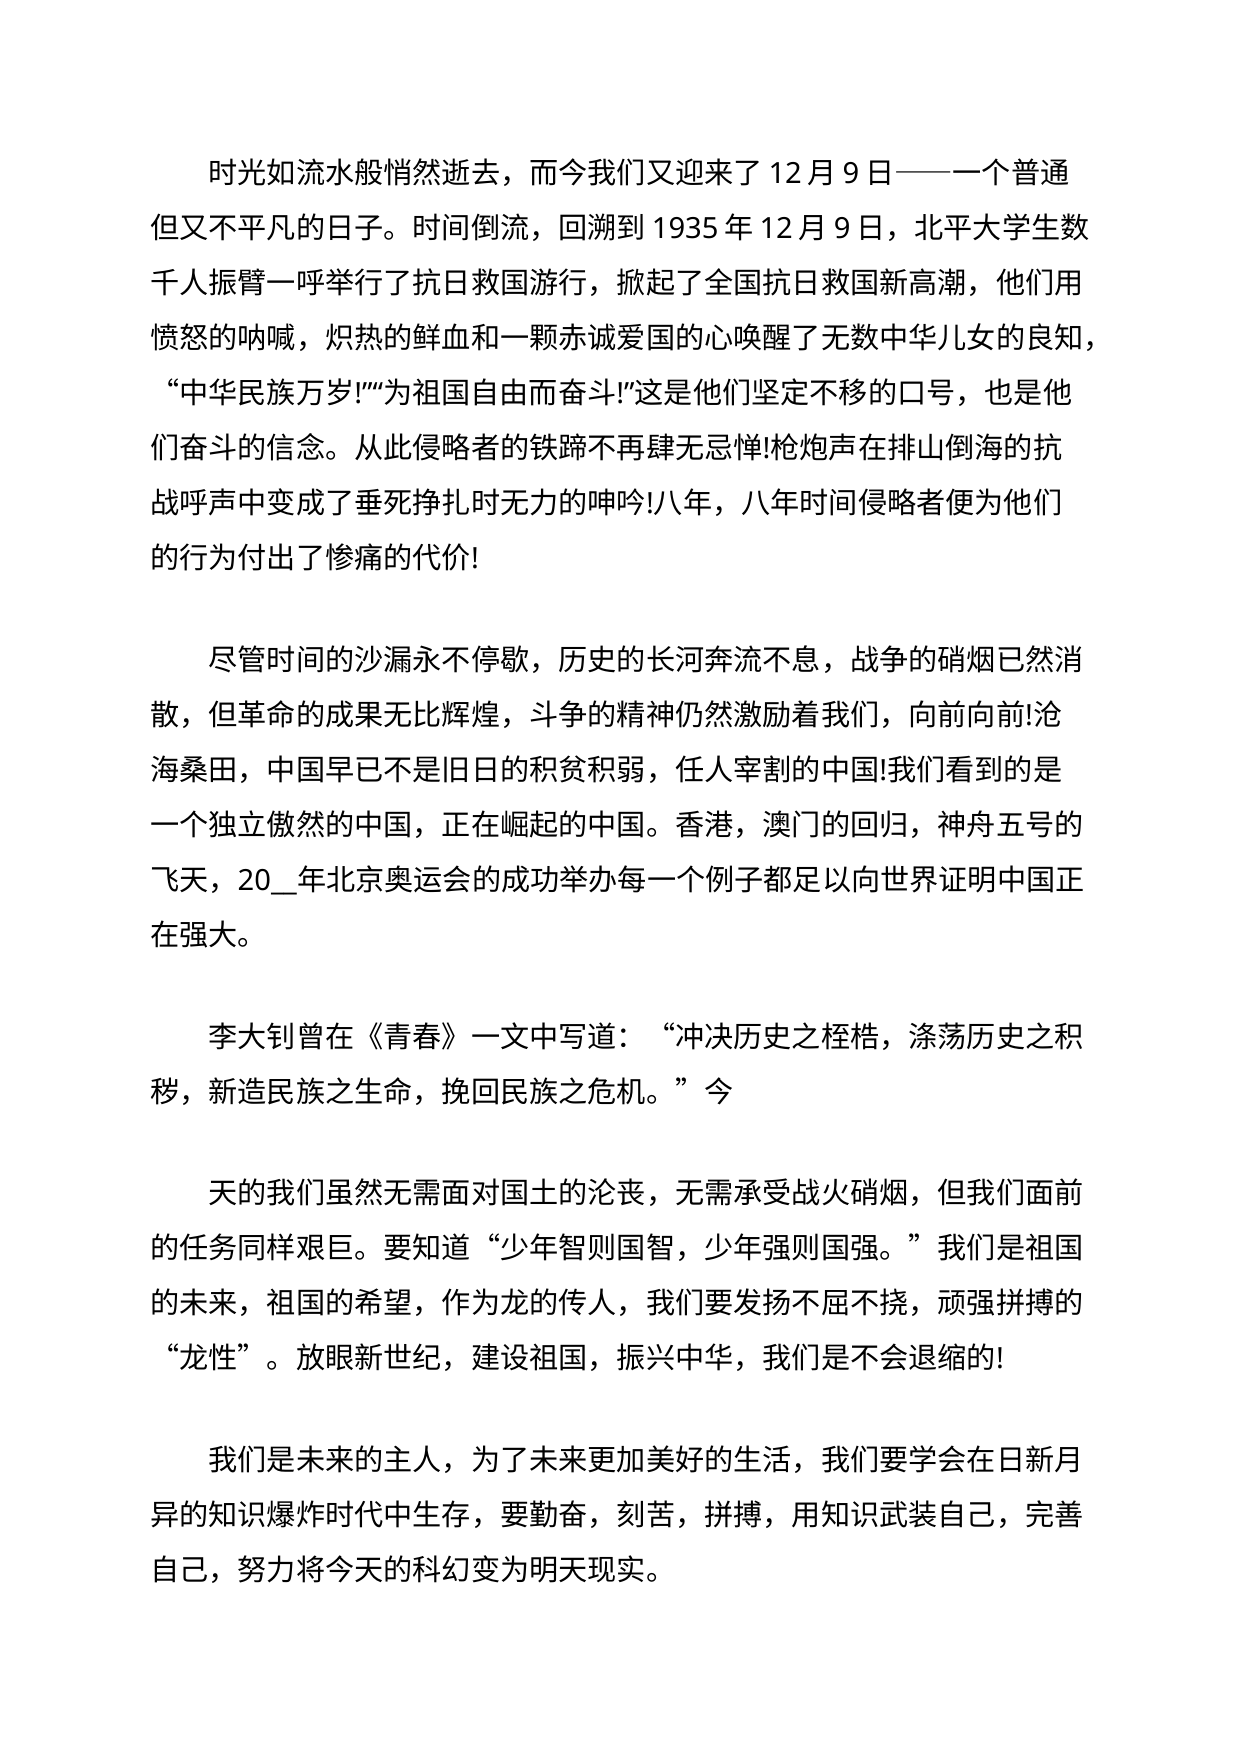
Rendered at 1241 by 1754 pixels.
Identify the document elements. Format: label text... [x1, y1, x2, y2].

text 天的我们虽然无需面对国土的沦丧，无需承受战火硝烟，但我们面前的任务同样艰巨。要知道“少年智则国智，少年强则国强。”我们是祖国的未来，祖国的希望，作为龙的传人，我们要发扬不屈不挠，顽强拼搏的“龙性”。放眼新世纪，建设祖国，振兴中华，我们是不会退缩的! [150, 1170, 1090, 1377]
text 尽管时间的沙漏永不停歇，历史的长河奔流不息，战争的硝烟已然消散，但革命的成果无比辉煌，斗争的精神仍然激励着我们，向前向前!沧海桑田，中国早已不是旧日的积贫积弱，任人宰割的中国!我们看到的是一个独立傲然的中国，正在崛起的中国。香港，澳门的回归，神舟五号的飞天，20__年北京奥运会的成功举办每一个例子都足以向世界证明中国正在强大。 [150, 637, 1090, 954]
text 李大钊曾在《青春》一文中写道：“冲决历史之桎梏，涤荡历史之积秽，新造民族之生命，挽回民族之危机。”今 [150, 1013, 1090, 1111]
text 时光如流水般悄然逝去，而今我们又迎来了12月9日——一个普通但又不平凡的日子。时间倒流，回溯到1935年12月9日，北平大学生数千人振臂一呼举行了抗日救国游行，掀起了全国抗日救国新高潮，他们用愤怒的呐喊，炽热的鲜血和一颗赤诚爱国的心唤醒了无数中华儿女的良知，“中华民族万岁!”“为祖国自由而奋斗!”这是他们坚定不移的口号，也是他们奋斗的信念。从此侵略者的铁蹄不再肆无忌惮!枪炮声在排山倒海的抗战呼声中变成了垂死挣扎时无力的呻吟!八年，八年时间侵略者便为他们的行为付出了惨痛的代价! [150, 150, 1090, 577]
text 我们是未来的主人，为了未来更加美好的生活，我们要学会在日新月异的知识爆炸时代中生存，要勤奋，刻苦，拼搏，用知识武装自己，完善自己，努力将今天的科幻变为明天现实。 [150, 1437, 1090, 1589]
